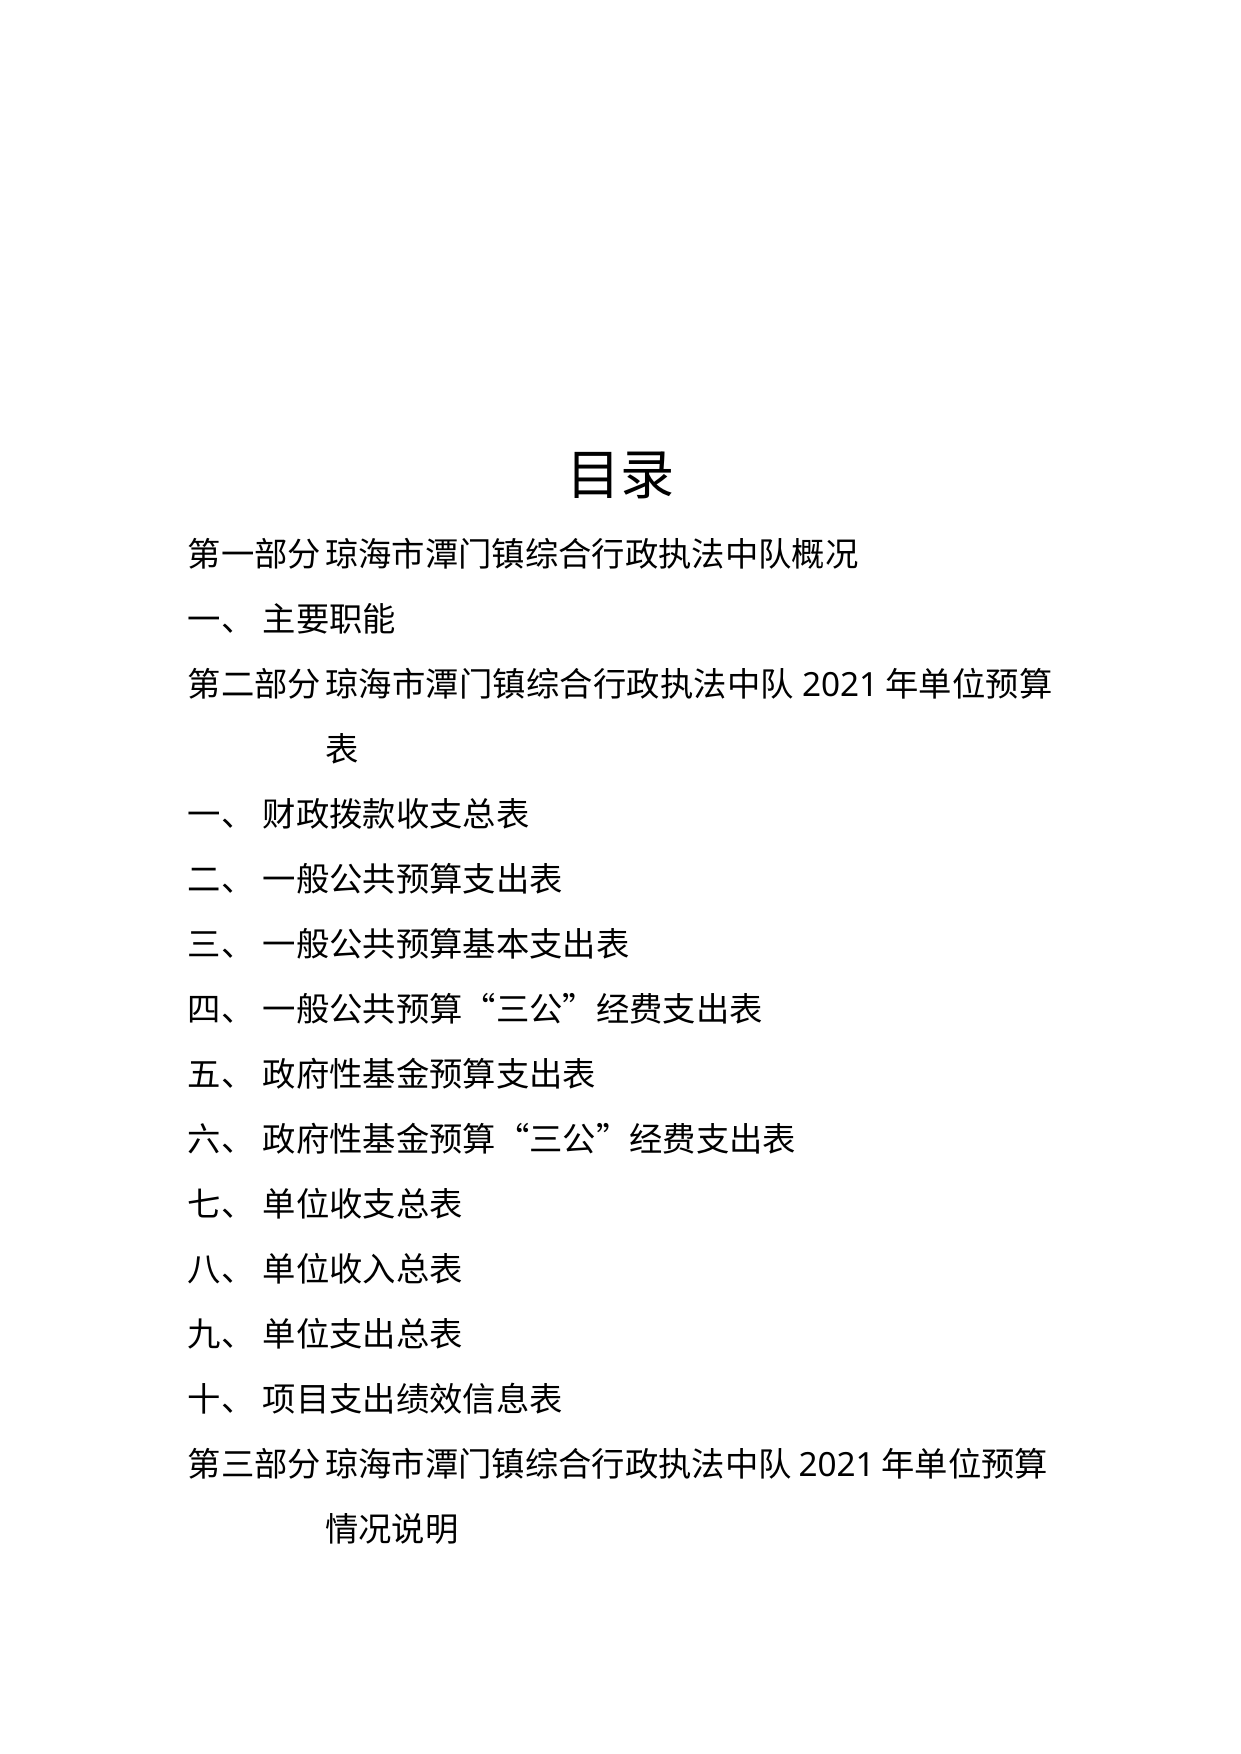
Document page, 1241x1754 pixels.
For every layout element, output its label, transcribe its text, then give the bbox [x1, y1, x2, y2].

list 一般公共预算支出表 [187, 844, 1053, 909]
list 琼海市潭门镇综合行政执法中队概况 [187, 519, 1053, 584]
text 目录 [187, 422, 1053, 519]
list 政府性基金预算支出表 [187, 1039, 1053, 1104]
list 琼海市潭门镇综合行政执法中队2021年单位预算表 [187, 649, 1053, 779]
list 一般公共预算“三公”经费支出表 [187, 974, 1053, 1039]
list 项目支出绩效信息表 [187, 1364, 1053, 1429]
list 琼海市潭门镇综合行政执法中队2021年单位预算情况说明 [187, 1429, 1053, 1559]
list 单位收支总表 [187, 1169, 1053, 1234]
list 一般公共预算基本支出表 [187, 909, 1053, 974]
list 财政拨款收支总表 [187, 779, 1053, 844]
list 单位收入总表 [187, 1234, 1053, 1299]
list 政府性基金预算“三公”经费支出表 [187, 1104, 1053, 1169]
list 主要职能 [187, 584, 1053, 649]
list 单位支出总表 [187, 1299, 1053, 1364]
